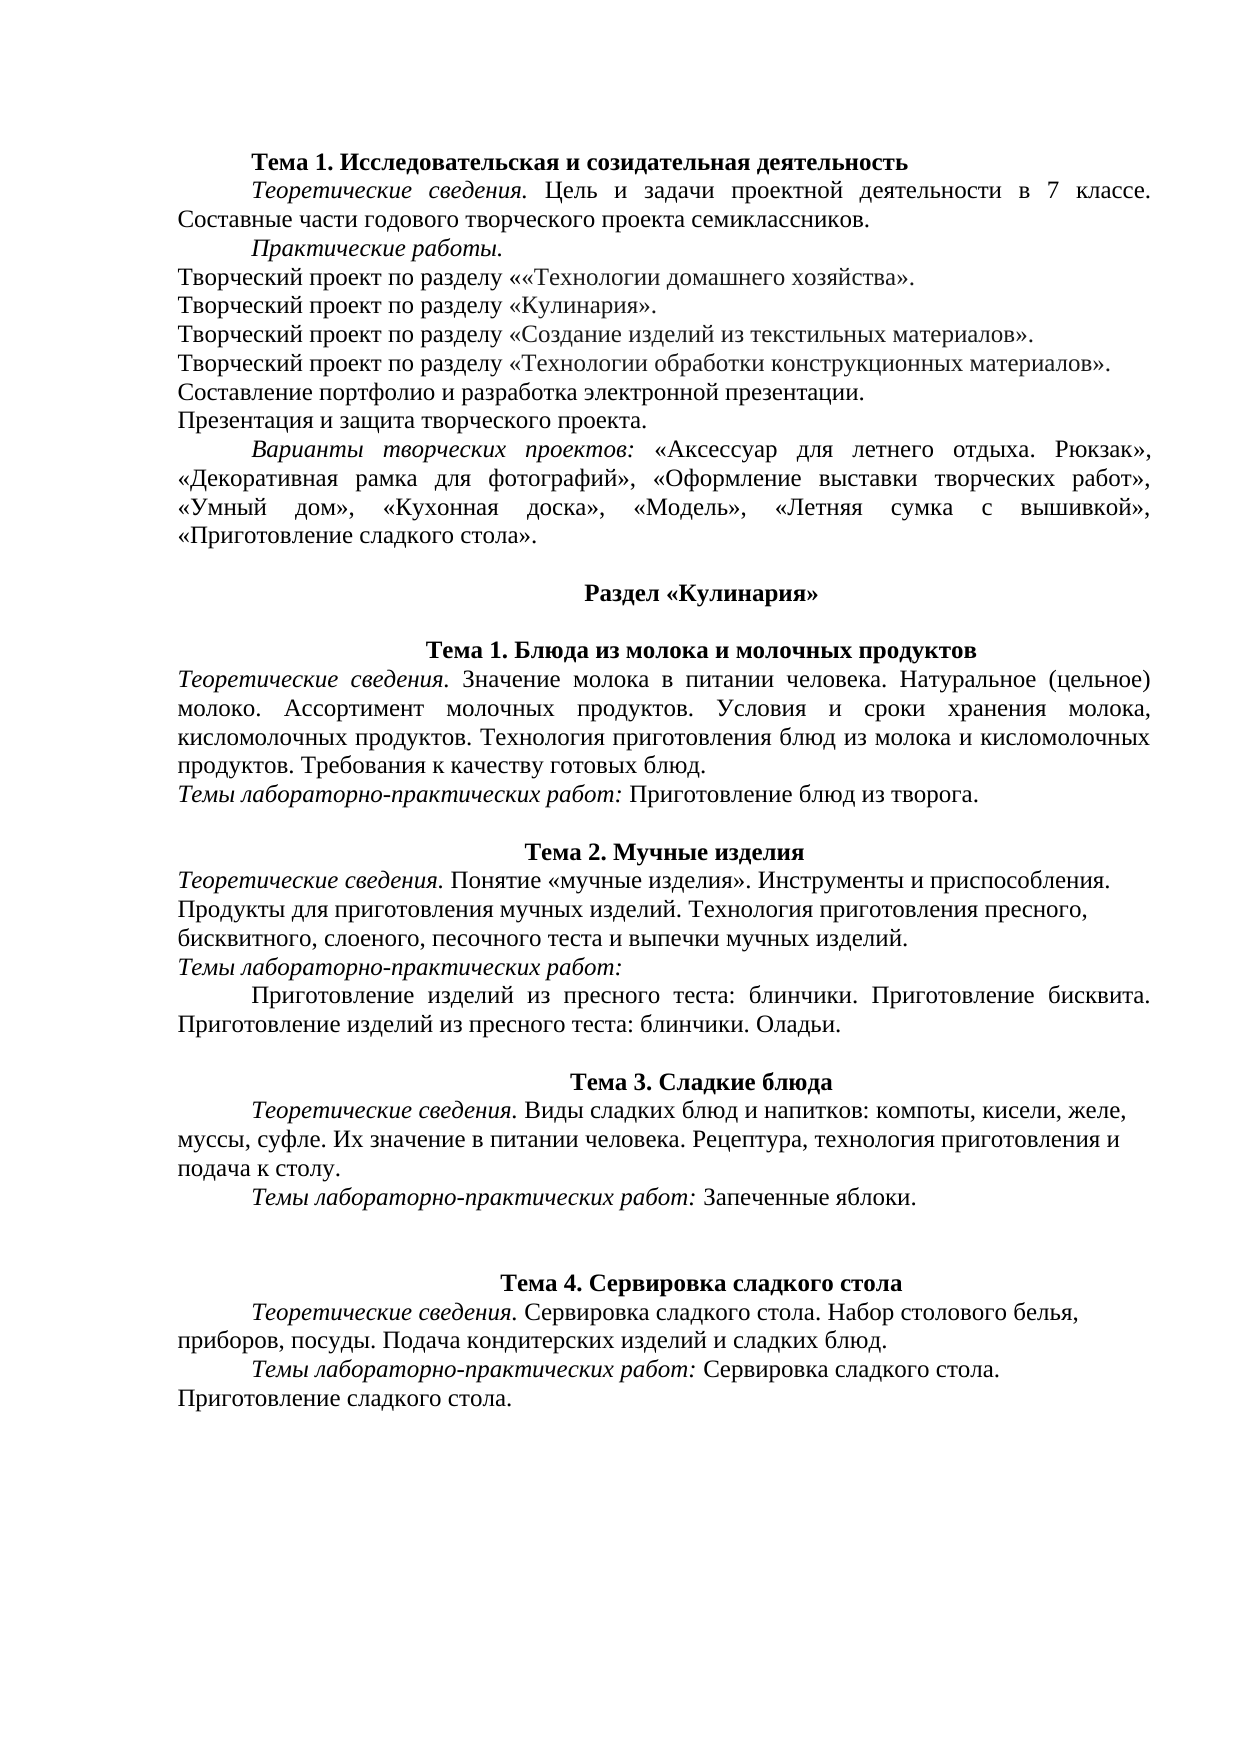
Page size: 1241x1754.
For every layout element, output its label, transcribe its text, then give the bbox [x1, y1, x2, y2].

text Презентация и защита творческого проекта. [177, 406, 1152, 434]
text Раздел «Кулинария» [177, 578, 1152, 607]
text Тема 2. Мучные изделия [177, 837, 1152, 866]
text Приготовление изделий из пресного теста: блинчики. Приготовление бисквита. Приготовление изделий из пресного теста: блинчики. Оладьи. [177, 981, 1152, 1038]
text Творческий проект по разделу «Технологии обработки конструкционных материалов». [177, 348, 1152, 377]
text Творческий проект по разделу «Кулинария». [177, 291, 1152, 319]
text Творческий проект по разделу ««Технологии домашнего хозяйства». [177, 262, 1152, 291]
text Теоретические сведения. Цель и задачи проектной деятельности в 7 классе. Составные части годового творческого проекта семиклассников. [177, 176, 1152, 233]
text Теоретические сведения. Понятие «мучные изделия». Инструменты и приспособления. Продукты для приготовления мучных изделий. Технология приготовления пресного, бисквитного, слоеного, песочного теста и выпечки мучных изделий. [177, 866, 1152, 952]
text Темы лабораторно-практических работ: [177, 952, 1152, 981]
text Тема 1. Блюда из молока и молочных продуктов [177, 636, 1152, 664]
text Теоретические сведения. Сервировка сладкого стола. Набор столового белья, приборов, посуды. Подача кондитерских изделий и сладких блюд. [177, 1297, 1152, 1354]
text Практические работы. [177, 233, 1152, 262]
text Темы лабораторно-практических работ: Сервировка сладкого стола. Приготовление сладкого стола. [177, 1354, 1152, 1412]
text Темы лабораторно-практических работ: Запеченные яблоки. [177, 1182, 1152, 1211]
text Составление портфолио и разработка электронной презентации. [177, 377, 1152, 406]
text Варианты творческих проектов: «Аксессуар для летнего отдыха. Рюкзак», «Декоративная рамка для фотографий», «Оформление выставки творческих работ», «Умный дом», «Кухонная доска», «Модель», «Летняя сумка с вышивкой», «Приготовление сладкого стола». [177, 434, 1152, 549]
text Тема 3. Сладкие блюда [177, 1067, 1152, 1096]
text Тема 1. Исследовательская и созидательная деятельность [177, 147, 1152, 176]
text Творческий проект по разделу «Создание изделий из текстильных материалов». [177, 319, 1152, 348]
text Теоретические сведения. Значение молока в питании человека. Натуральное (цельное) молоко. Ассортимент молочных продуктов. Условия и сроки хранения молока, кисломолочных продуктов. Технология приготовления блюд из молока и кисломолочных продуктов. Требования к качеству готовых блюд. [177, 664, 1152, 779]
text Темы лабораторно-практических работ: Приготовление блюд из творога. [177, 779, 1152, 808]
text Тема 4. Сервировка сладкого стола [177, 1268, 1152, 1297]
text Теоретические сведения. Виды сладких блюд и напитков: компоты, кисели, желе, муссы, суфле. Их значение в питании человека. Рецептура, технология приготовления и подача к столу. [177, 1096, 1152, 1182]
